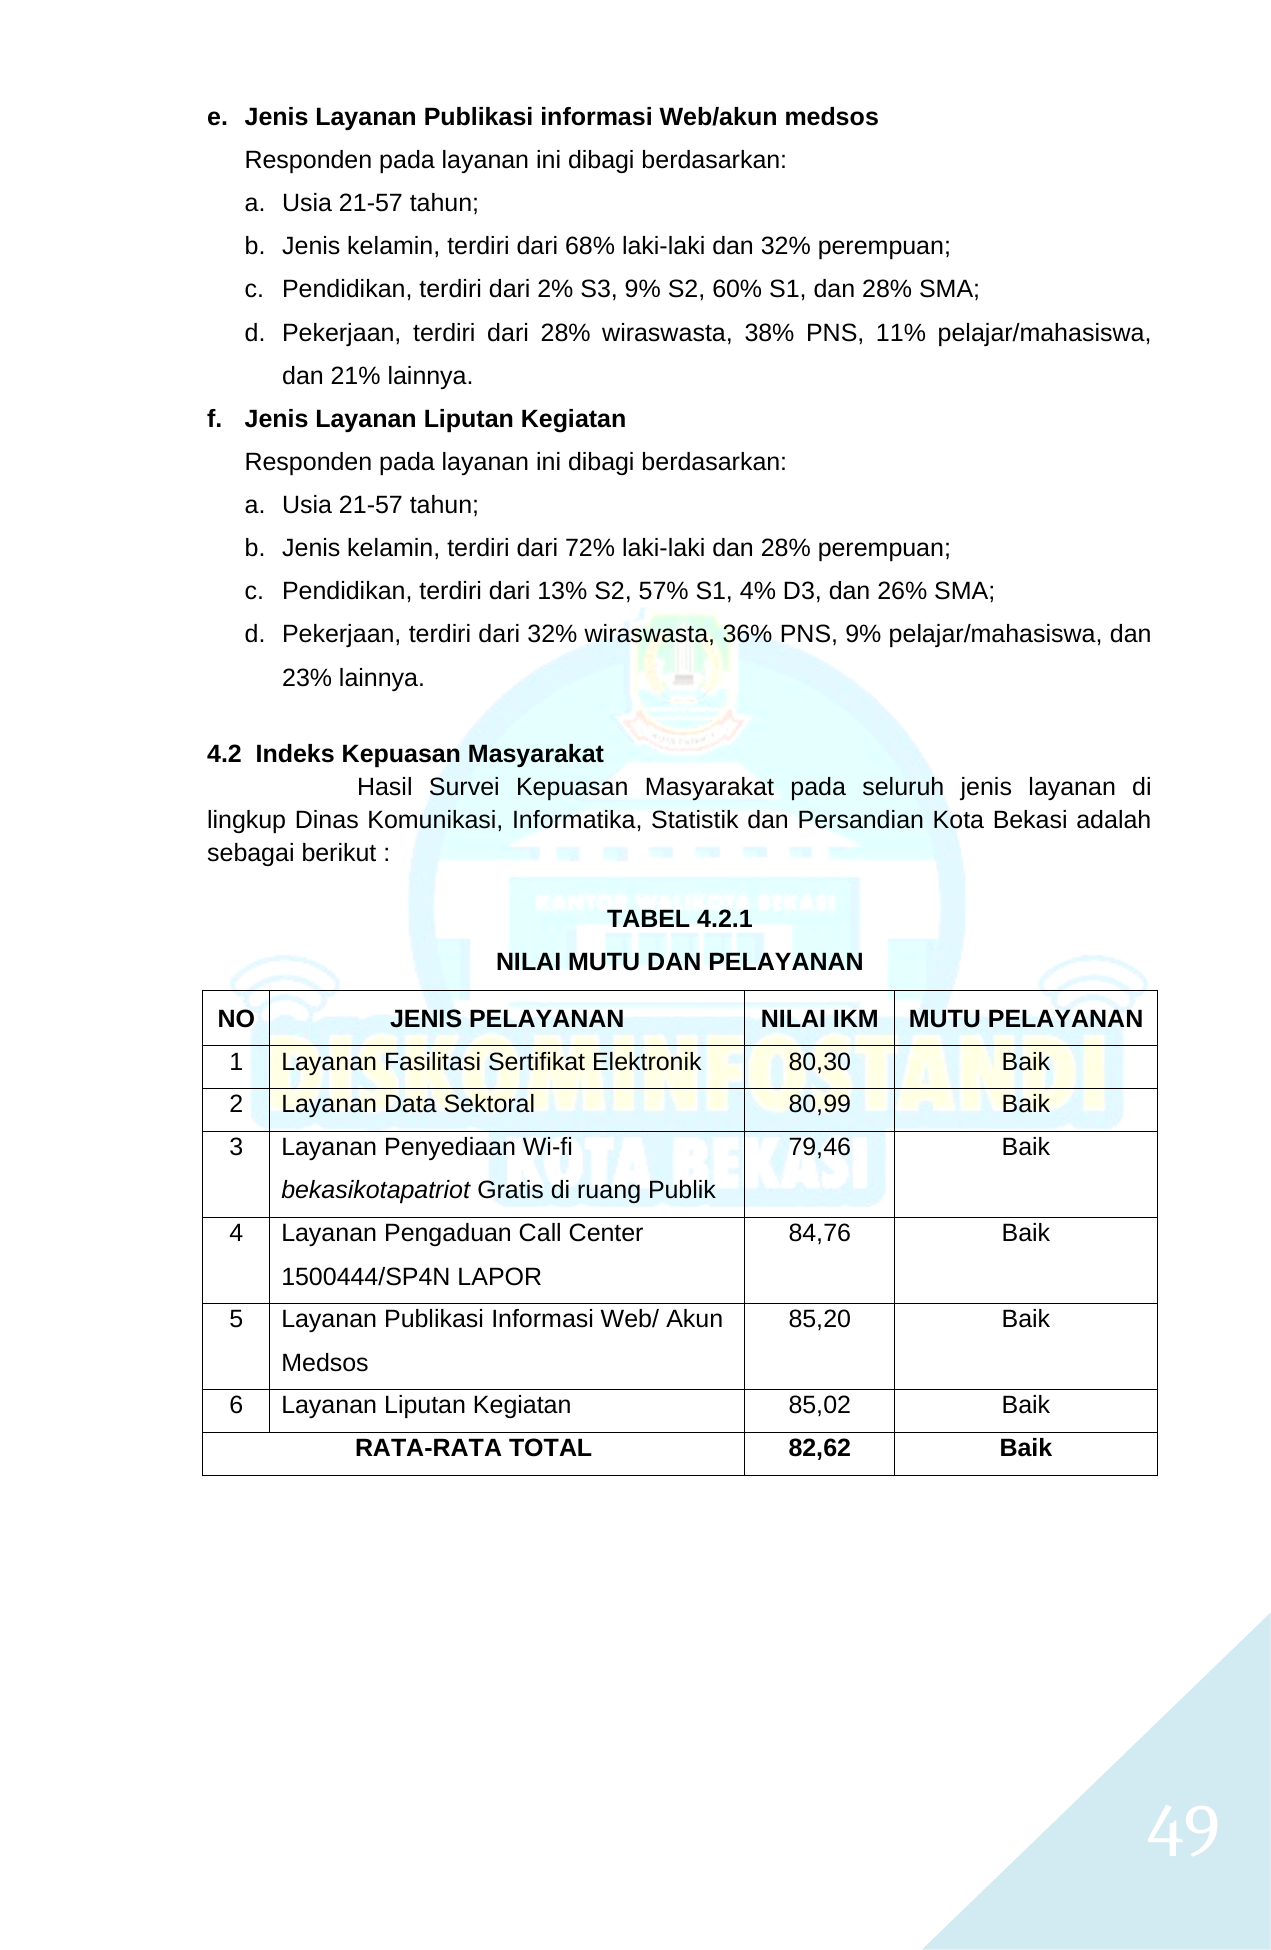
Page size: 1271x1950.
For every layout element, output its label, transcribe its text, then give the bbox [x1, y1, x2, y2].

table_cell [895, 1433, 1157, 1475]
text Responden pada layanan ini dibagi berdasarkan: [244, 145, 1153, 174]
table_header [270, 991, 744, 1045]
list Pendidikan, terdiri dari 13% S2, 57% S1, 4% D3, dan 26% SMA; [244, 576, 1153, 605]
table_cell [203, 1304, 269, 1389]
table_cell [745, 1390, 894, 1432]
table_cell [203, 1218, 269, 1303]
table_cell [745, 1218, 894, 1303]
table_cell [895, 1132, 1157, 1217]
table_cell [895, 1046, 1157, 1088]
text Hasil Survei Kepuasan Masyarakat pada seluruh jenis layanan di lingkup Dinas Komunikasi, Informatika, Statistik dan Persandian Kota Bekasi adalah sebagai berikut : [207, 772, 1153, 866]
list Usia 21-57 tahun; [244, 188, 1153, 217]
text 4.2 Indeks Kepuasan Masyarakat [207, 739, 1153, 767]
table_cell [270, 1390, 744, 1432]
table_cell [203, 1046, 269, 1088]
list Jenis kelamin, terdiri dari 68% laki-laki dan 32% perempuan; [244, 231, 1153, 260]
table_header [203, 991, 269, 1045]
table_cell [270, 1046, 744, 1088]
text TABEL 4.2.1 [207, 904, 1153, 932]
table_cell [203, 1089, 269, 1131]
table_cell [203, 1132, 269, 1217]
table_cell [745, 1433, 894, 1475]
list Pendidikan, terdiri dari 2% S3, 9% S2, 60% S1, dan 28% SMA; [244, 274, 1153, 303]
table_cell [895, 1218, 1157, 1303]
list Jenis kelamin, terdiri dari 72% laki-laki dan 28% perempuan; [244, 533, 1153, 562]
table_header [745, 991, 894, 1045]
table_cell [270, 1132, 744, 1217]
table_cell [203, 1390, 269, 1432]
list Jenis Layanan Liputan Kegiatan [207, 404, 1153, 432]
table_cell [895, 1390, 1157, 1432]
text Responden pada layanan ini dibagi berdasarkan: [244, 447, 1153, 476]
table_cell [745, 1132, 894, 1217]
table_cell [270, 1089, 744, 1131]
list Usia 21-57 tahun; [244, 490, 1153, 519]
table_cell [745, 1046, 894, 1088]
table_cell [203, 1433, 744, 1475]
list Pekerjaan, terdiri dari 32% wiraswasta, 36% PNS, 9% pelajar/mahasiswa, dan 23% lainnya. [244, 619, 1153, 691]
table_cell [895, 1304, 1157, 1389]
text NILAI MUTU DAN PELAYANAN [207, 947, 1153, 976]
list Jenis Layanan Publikasi informasi Web/akun medsos [207, 102, 1153, 131]
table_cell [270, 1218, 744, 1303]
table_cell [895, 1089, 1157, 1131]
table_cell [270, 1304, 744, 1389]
list Pekerjaan, terdiri dari 28% wiraswasta, 38% PNS, 11% pelajar/mahasiswa, dan 21% lainnya. [244, 317, 1153, 389]
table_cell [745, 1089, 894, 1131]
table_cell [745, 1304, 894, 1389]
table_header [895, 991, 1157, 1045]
